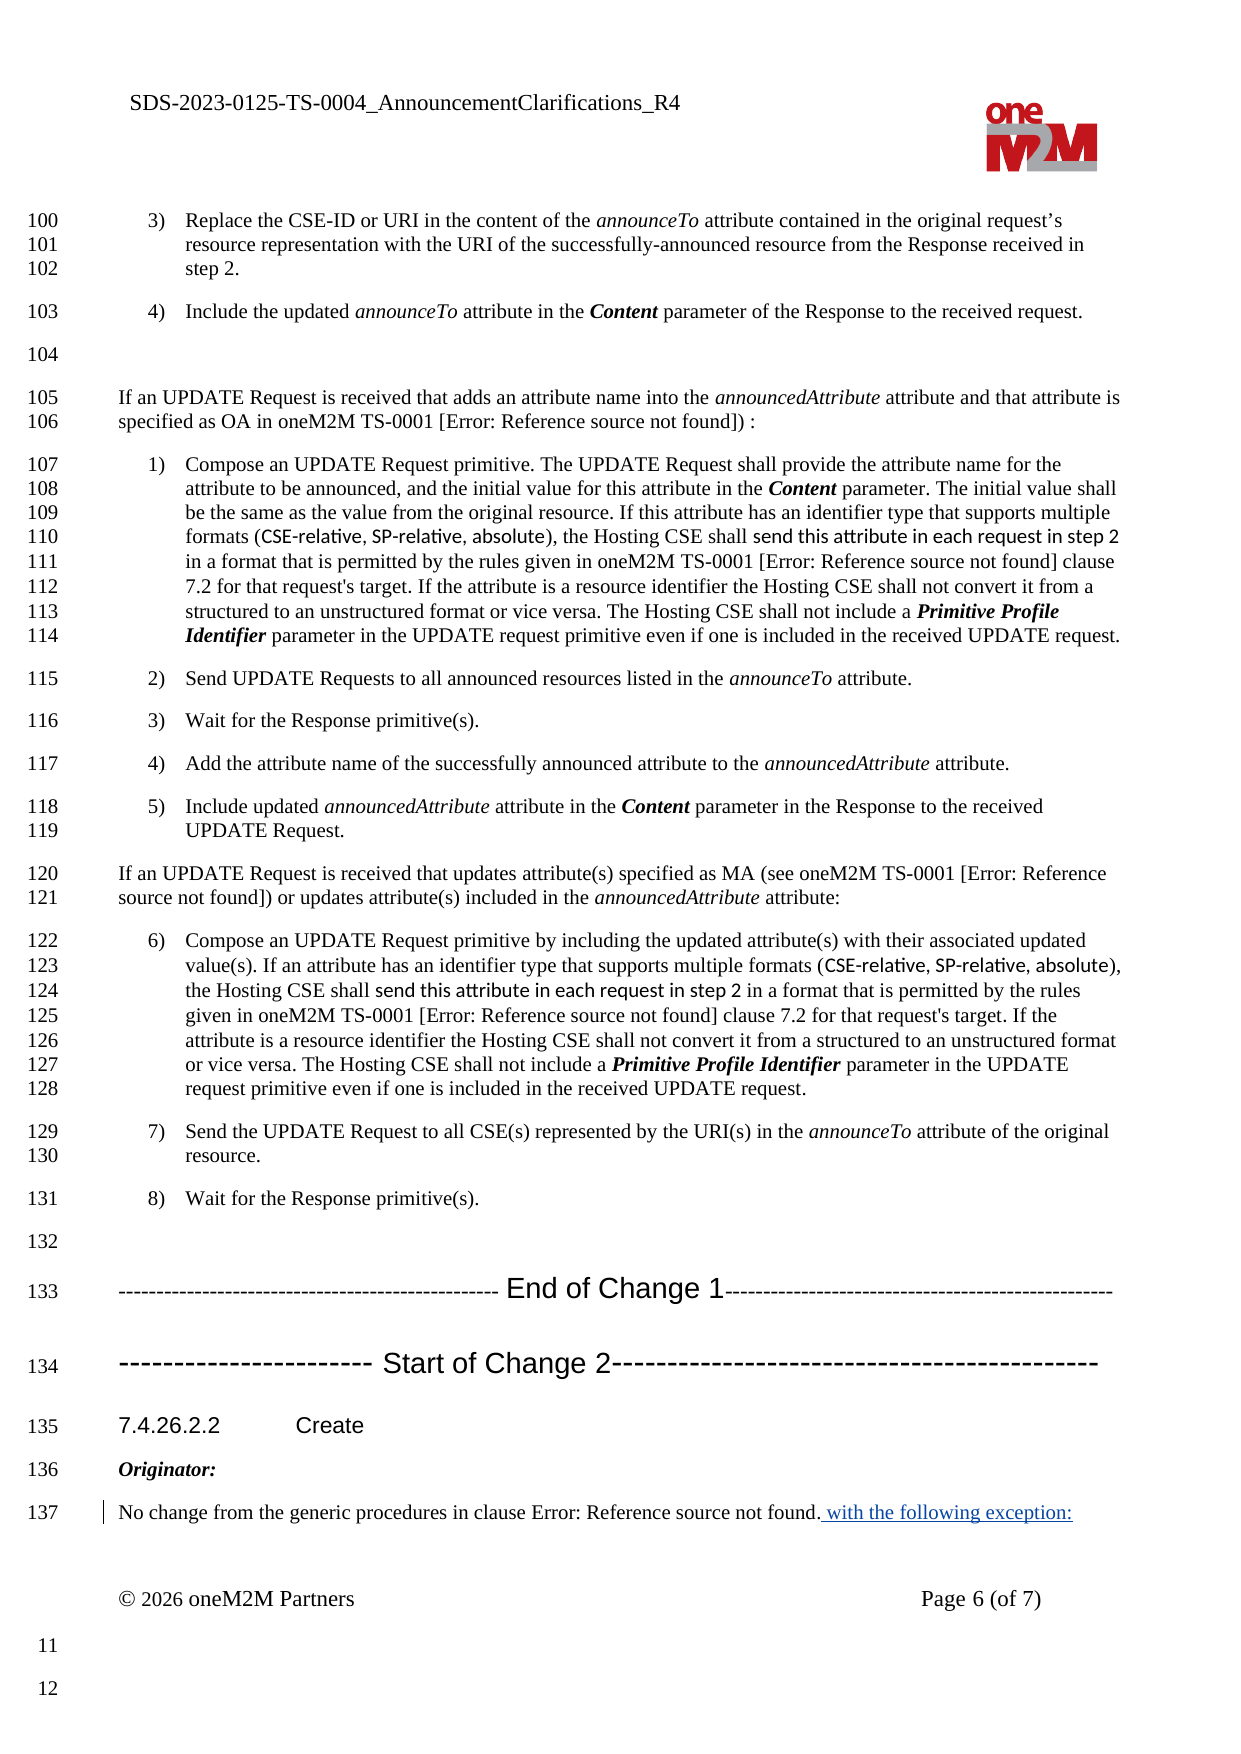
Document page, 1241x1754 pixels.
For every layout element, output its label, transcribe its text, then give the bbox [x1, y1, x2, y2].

text Originator: [118, 1457, 1122, 1481]
picture [972, 88, 1111, 187]
list Send UPDATE Requests to all announced resources listed in the announceTo attribute. [148, 666, 1122, 689]
text -------------------------------------------------- End of Change 1--------------------------------------------------- [118, 1271, 1122, 1305]
list Send the UPDATE Request to all CSE(s) represented by the URI(s) in the announceTo attribute of the original resource. [148, 1119, 1122, 1167]
list Wait for the Response primitive(s). [148, 1186, 1122, 1210]
subtitle ----------------------- Start of Change 2-------------------------------------------- [118, 1342, 1122, 1381]
list Wait for the Response primitive(s). [148, 708, 1122, 732]
subtitle 7.4.26.2.2 Create [118, 1412, 1122, 1438]
list Include the updated announceTo attribute in the Content parameter of the Response to the received request. [148, 299, 1122, 323]
list Include updated announcedAttribute attribute in the Content parameter in the Response to the received UPDATE Request. [148, 794, 1122, 842]
text No change from the generic procedures in clause 7.2.2.1. [118, 1500, 1122, 1524]
list Replace the CSE-ID or URI in the content of the announceTo attribute contained in the original request’s resource representation with the URI of the successfully-announced resource from the Response received in step 2. [148, 208, 1122, 280]
list Add the attribute name of the successfully announced attribute to the announcedAttribute attribute. [148, 751, 1122, 775]
